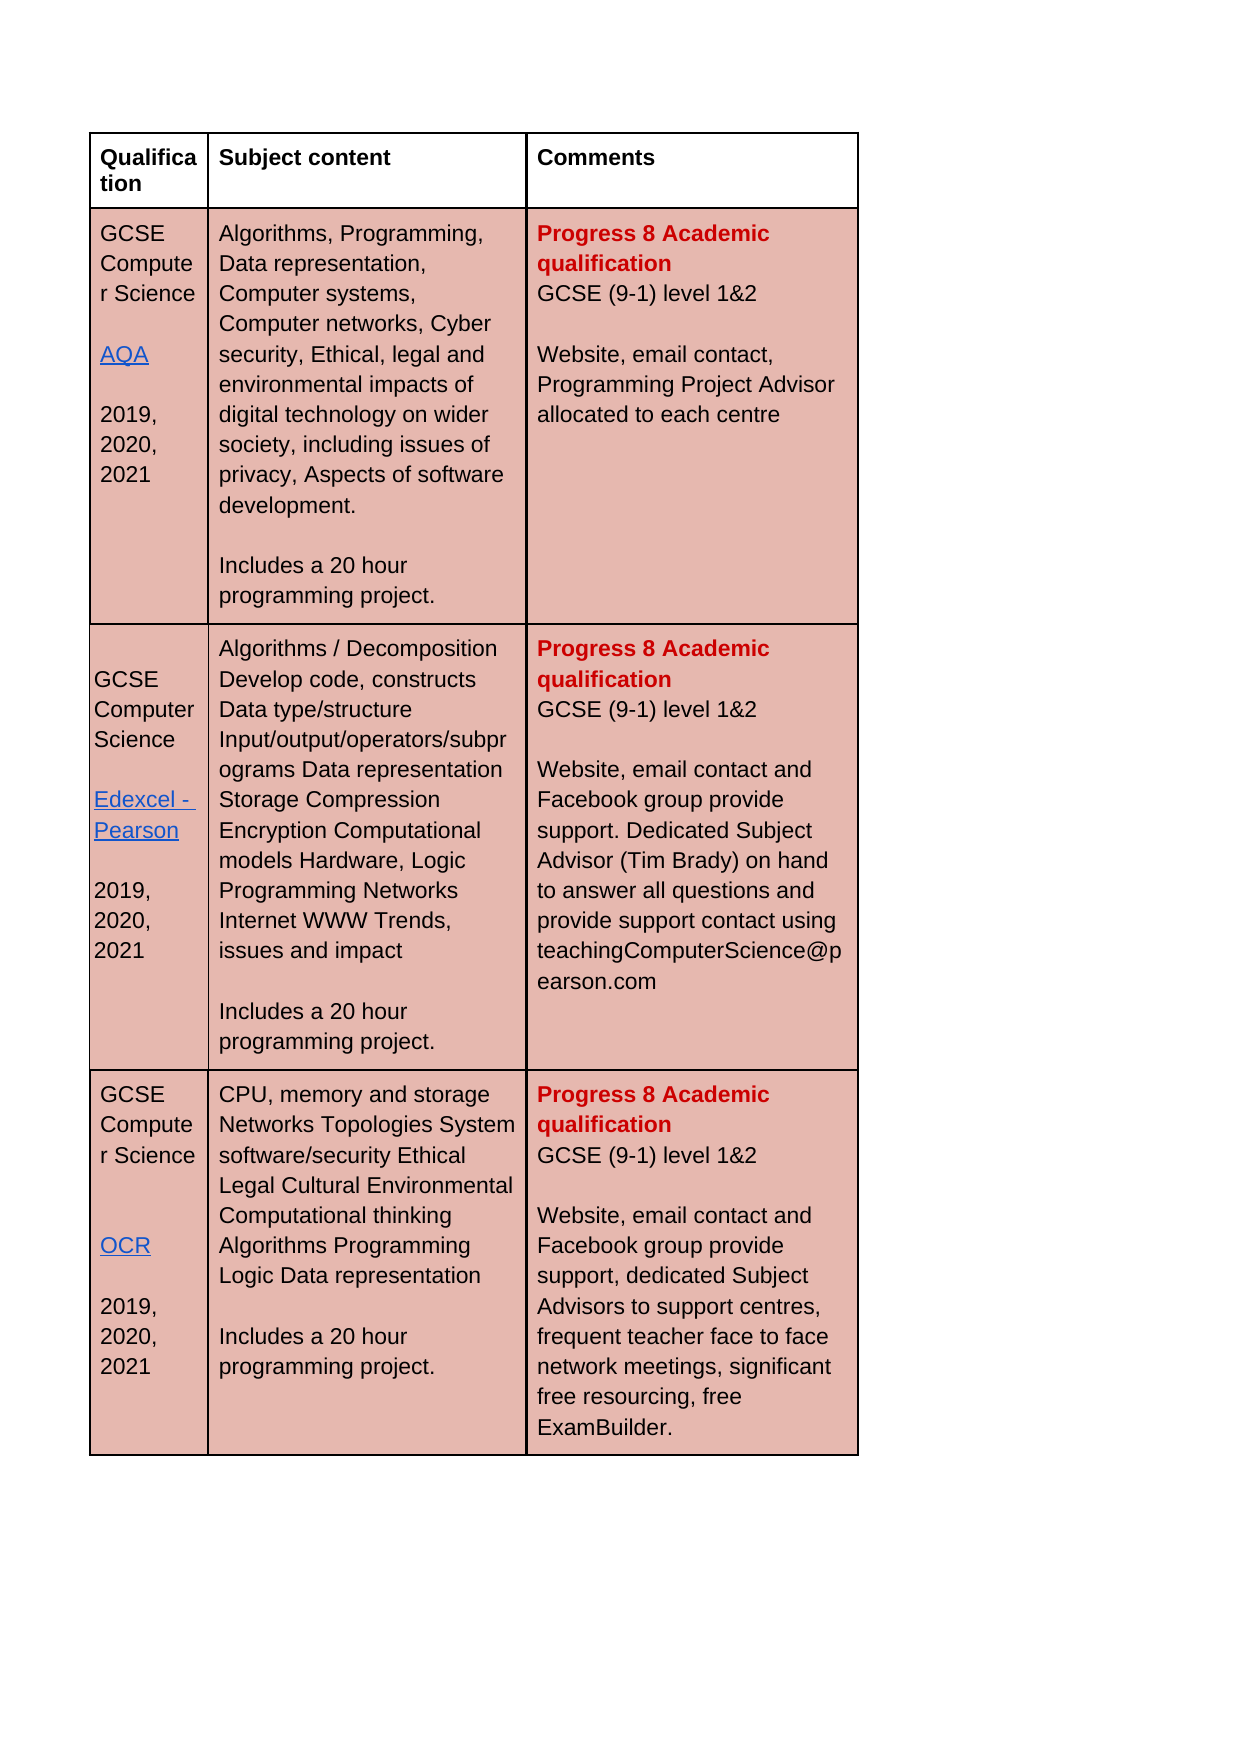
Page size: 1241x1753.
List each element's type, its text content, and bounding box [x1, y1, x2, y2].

table_cell GCSE Computer Science AQA 2019, 2020, 2021 [91, 209, 207, 623]
table_cell Algorithms / Decomposition Develop code, constructs Data type/structure Input/output/operators/subprograms Data representation Storage Compression Encryption Computational models Hardware, Logic Programming Networks Internet WWW Trends, issues and impact Includes a 20 hour programming project. [209, 625, 525, 1069]
table_header Qualification [91, 134, 207, 207]
table_header Subject content [209, 134, 525, 207]
table_cell GCSE Computer Science Edexcel - Pearson 2019, 2020, 2021 [90, 625, 208, 1069]
table_cell Progress 8 Academic qualification GCSE (9-1) level 1&2 Website, email contact and Facebook group provide support, dedicated Subject Advisors to support centres, frequent teacher face to face network meetings, significant free resourcing, free ExamBuilder. [528, 1071, 857, 1454]
table_cell Algorithms, Programming, Data representation, Computer systems, Computer networks, Cyber security, Ethical, legal and environmental impacts of digital technology on wider society, including issues of privacy, Aspects of software development. Includes a 20 hour programming project. [209, 209, 525, 623]
table_header Comments [528, 134, 857, 207]
table_cell Progress 8 Academic qualification GCSE (9-1) level 1&2 Website, email contact and Facebook group provide support. Dedicated Subject Advisor (Tim Brady) on hand to answer all questions and provide support contact using teachingComputerScience@pearson.com [528, 625, 857, 1069]
table_cell GCSE Computer Science OCR 2019, 2020, 2021 [91, 1071, 207, 1454]
table_cell CPU, memory and storage Networks Topologies System software/security Ethical Legal Cultural Environmental Computational thinking Algorithms Programming Logic Data representation Includes a 20 hour programming project. [209, 1071, 525, 1454]
table_cell Progress 8 Academic qualification GCSE (9-1) level 1&2 Website, email contact, Programming Project Advisor allocated to each centre [528, 209, 857, 623]
